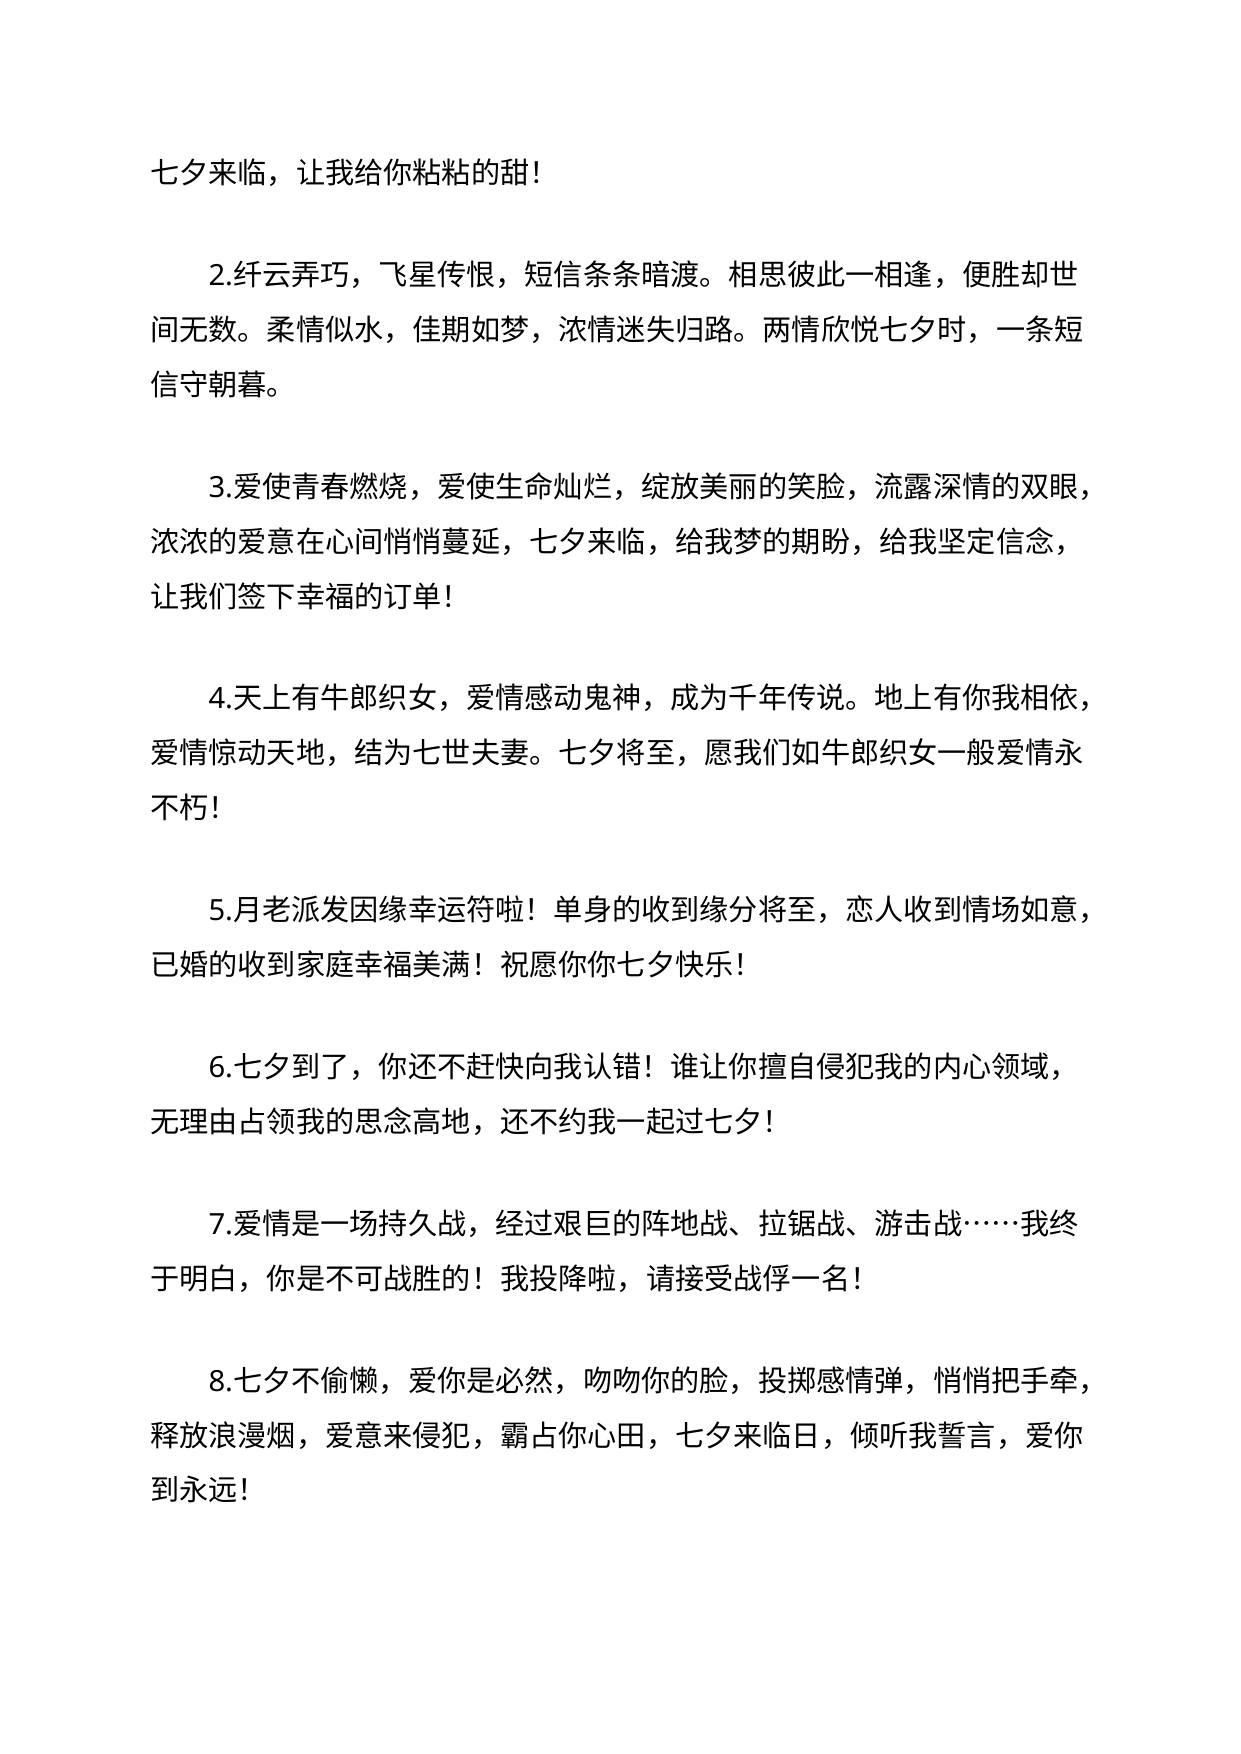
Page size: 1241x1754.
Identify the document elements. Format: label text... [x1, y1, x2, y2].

text 6.七夕到了，你还不赶快向我认错！谁让你擅自侵犯我的内心领域，无理由占领我的思念高地，还不约我一起过七夕！ [150, 1043, 1090, 1141]
text 8.七夕不偷懒，爱你是必然，吻吻你的脸，投掷感情弹，悄悄把手牵，释放浪漫烟，爱意来侵犯，霸占你心田，七夕来临日，倾听我誓言，爱你到永远！ [150, 1357, 1090, 1509]
text 7.爱情是一场持久战，经过艰巨的阵地战、拉锯战、游击战……我终于明白，你是不可战胜的！我投降啦，请接受战俘一名！ [150, 1200, 1090, 1298]
text 4.天上有牛郎织女，爱情感动鬼神，成为千年传说。地上有你我相依，爱情惊动天地，结为七世夫妻。七夕将至，愿我们如牛郎织女一般爱情永不朽！ [150, 675, 1090, 827]
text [150, 150, 1090, 192]
text 5.月老派发因缘幸运符啦！单身的收到缘分将至，恋人收到情场如意，已婚的收到家庭幸福美满！祝愿你你七夕快乐！ [150, 887, 1090, 984]
text 2.纤云弄巧，飞星传恨，短信条条暗渡。相思彼此一相逢，便胜却世间无数。柔情似水，佳期如梦，浓情迷失归路。两情欣悦七夕时，一条短信守朝暮。 [150, 252, 1090, 404]
text 3.爱使青春燃烧，爱使生命灿烂，绽放美丽的笑脸，流露深情的双眼，浓浓的爱意在心间悄悄蔓延，七夕来临，给我梦的期盼，给我坚定信念，让我们签下幸福的订单！ [150, 463, 1090, 616]
